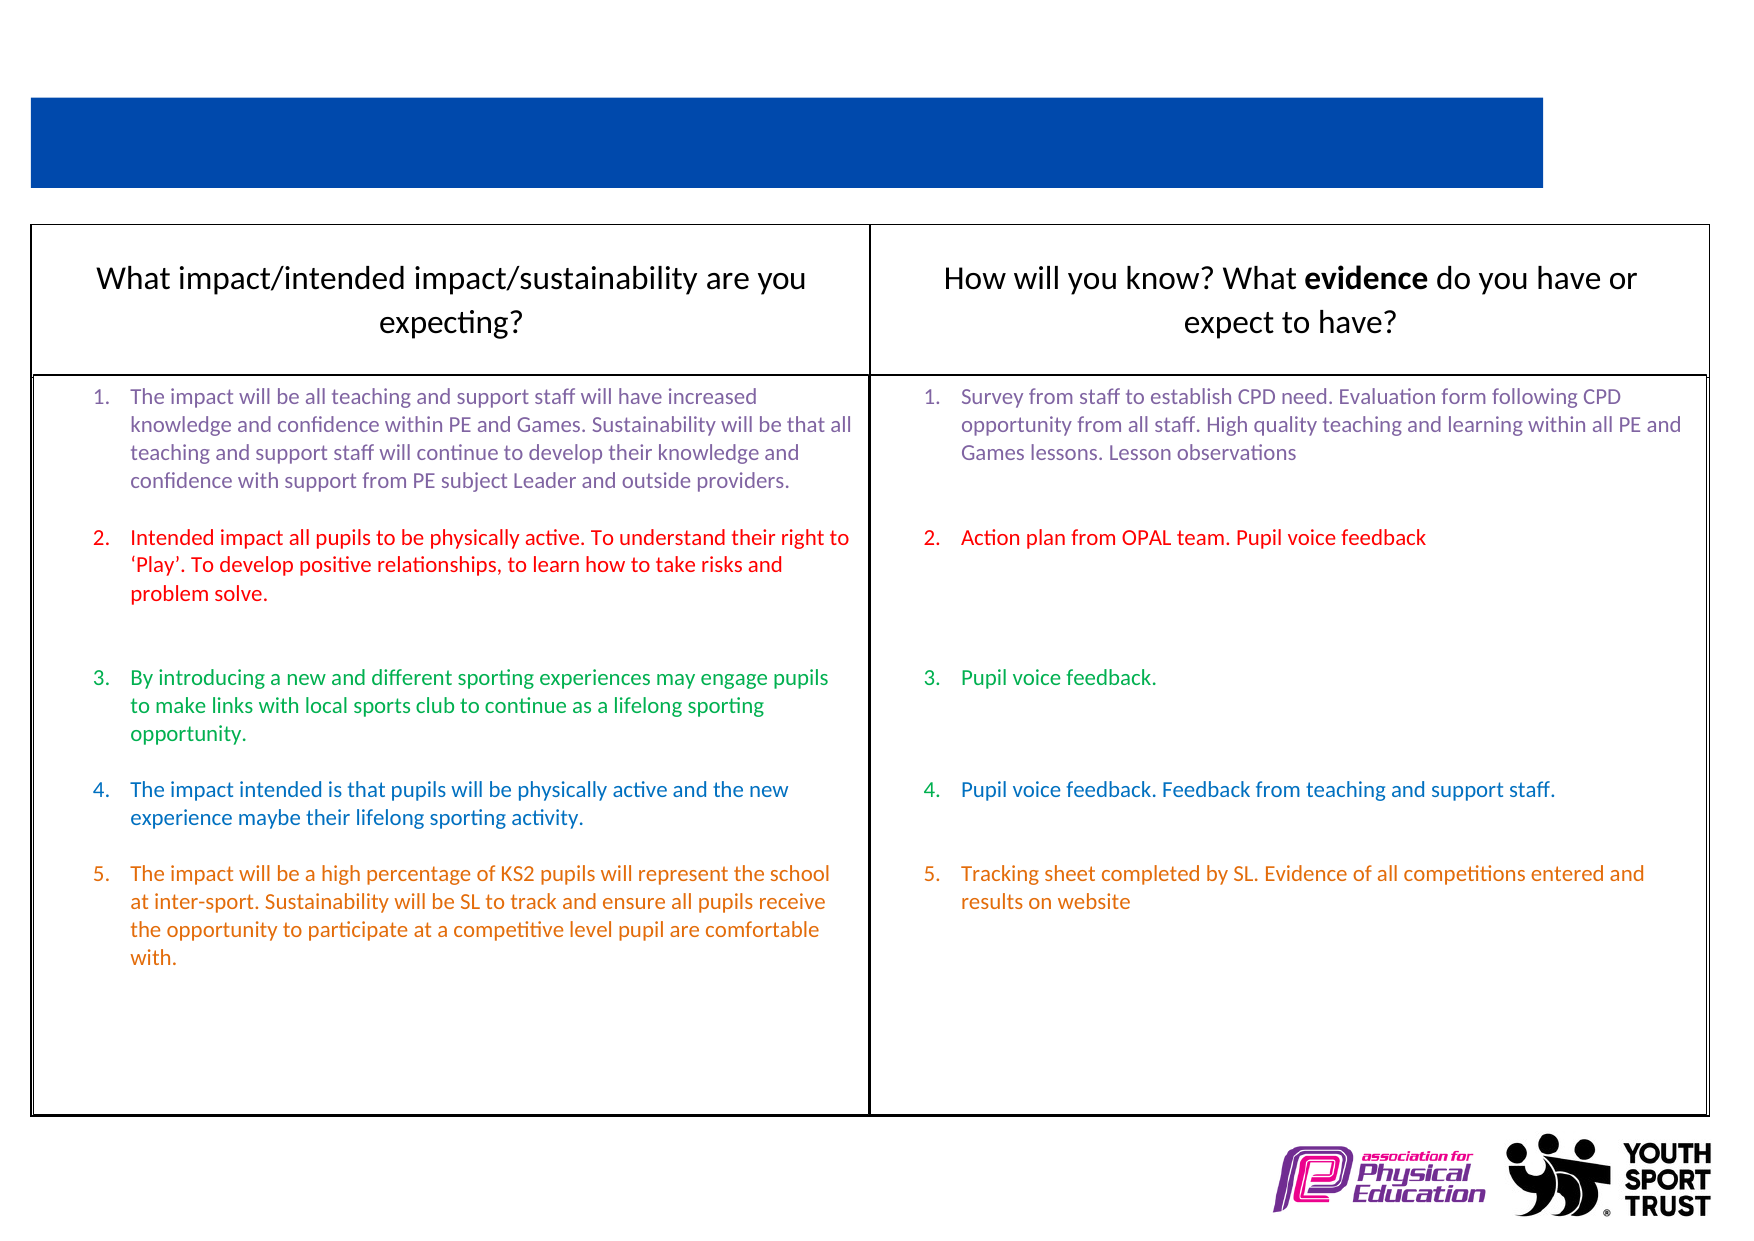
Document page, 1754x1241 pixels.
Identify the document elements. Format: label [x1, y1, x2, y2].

picture [1504, 1131, 1712, 1218]
picture [1263, 1137, 1492, 1218]
